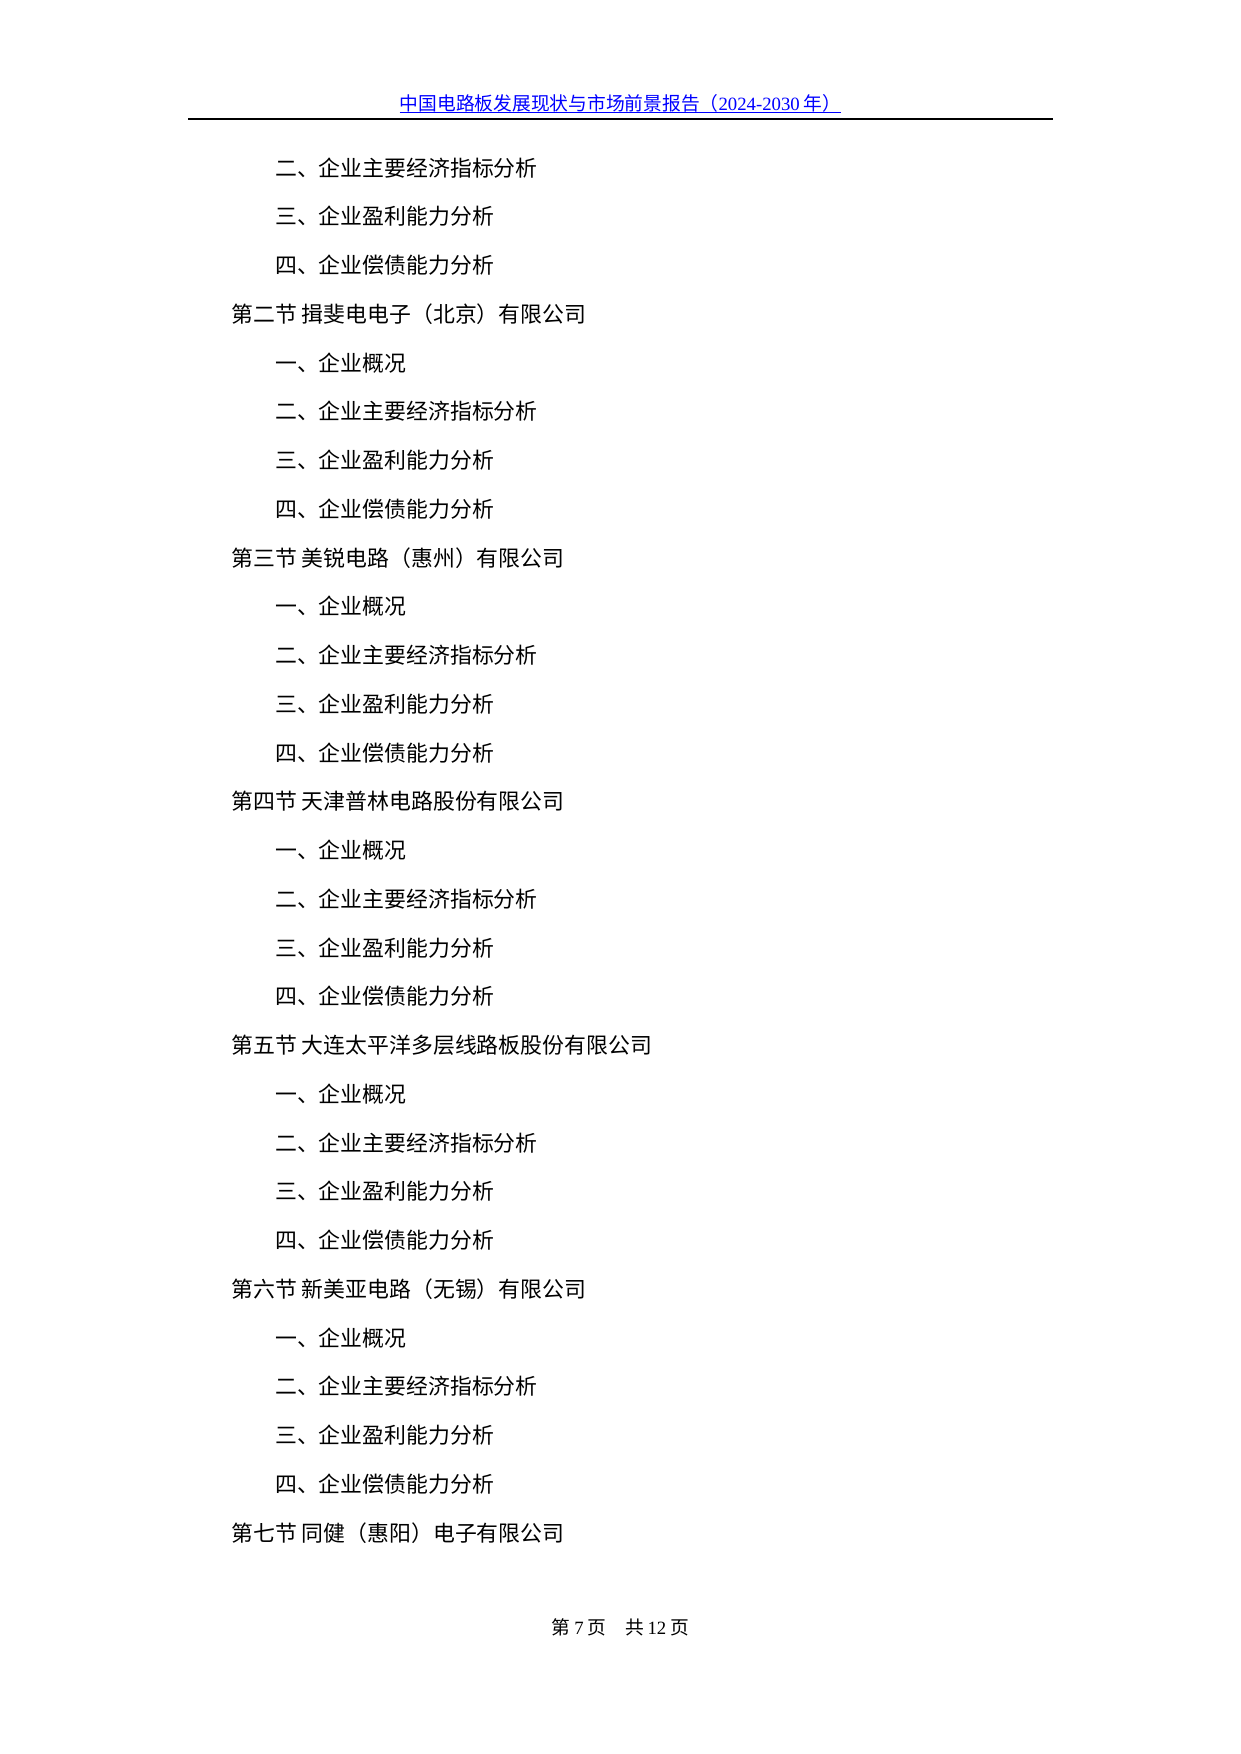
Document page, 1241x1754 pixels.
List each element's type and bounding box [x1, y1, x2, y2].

text [187, 150, 1053, 1548]
